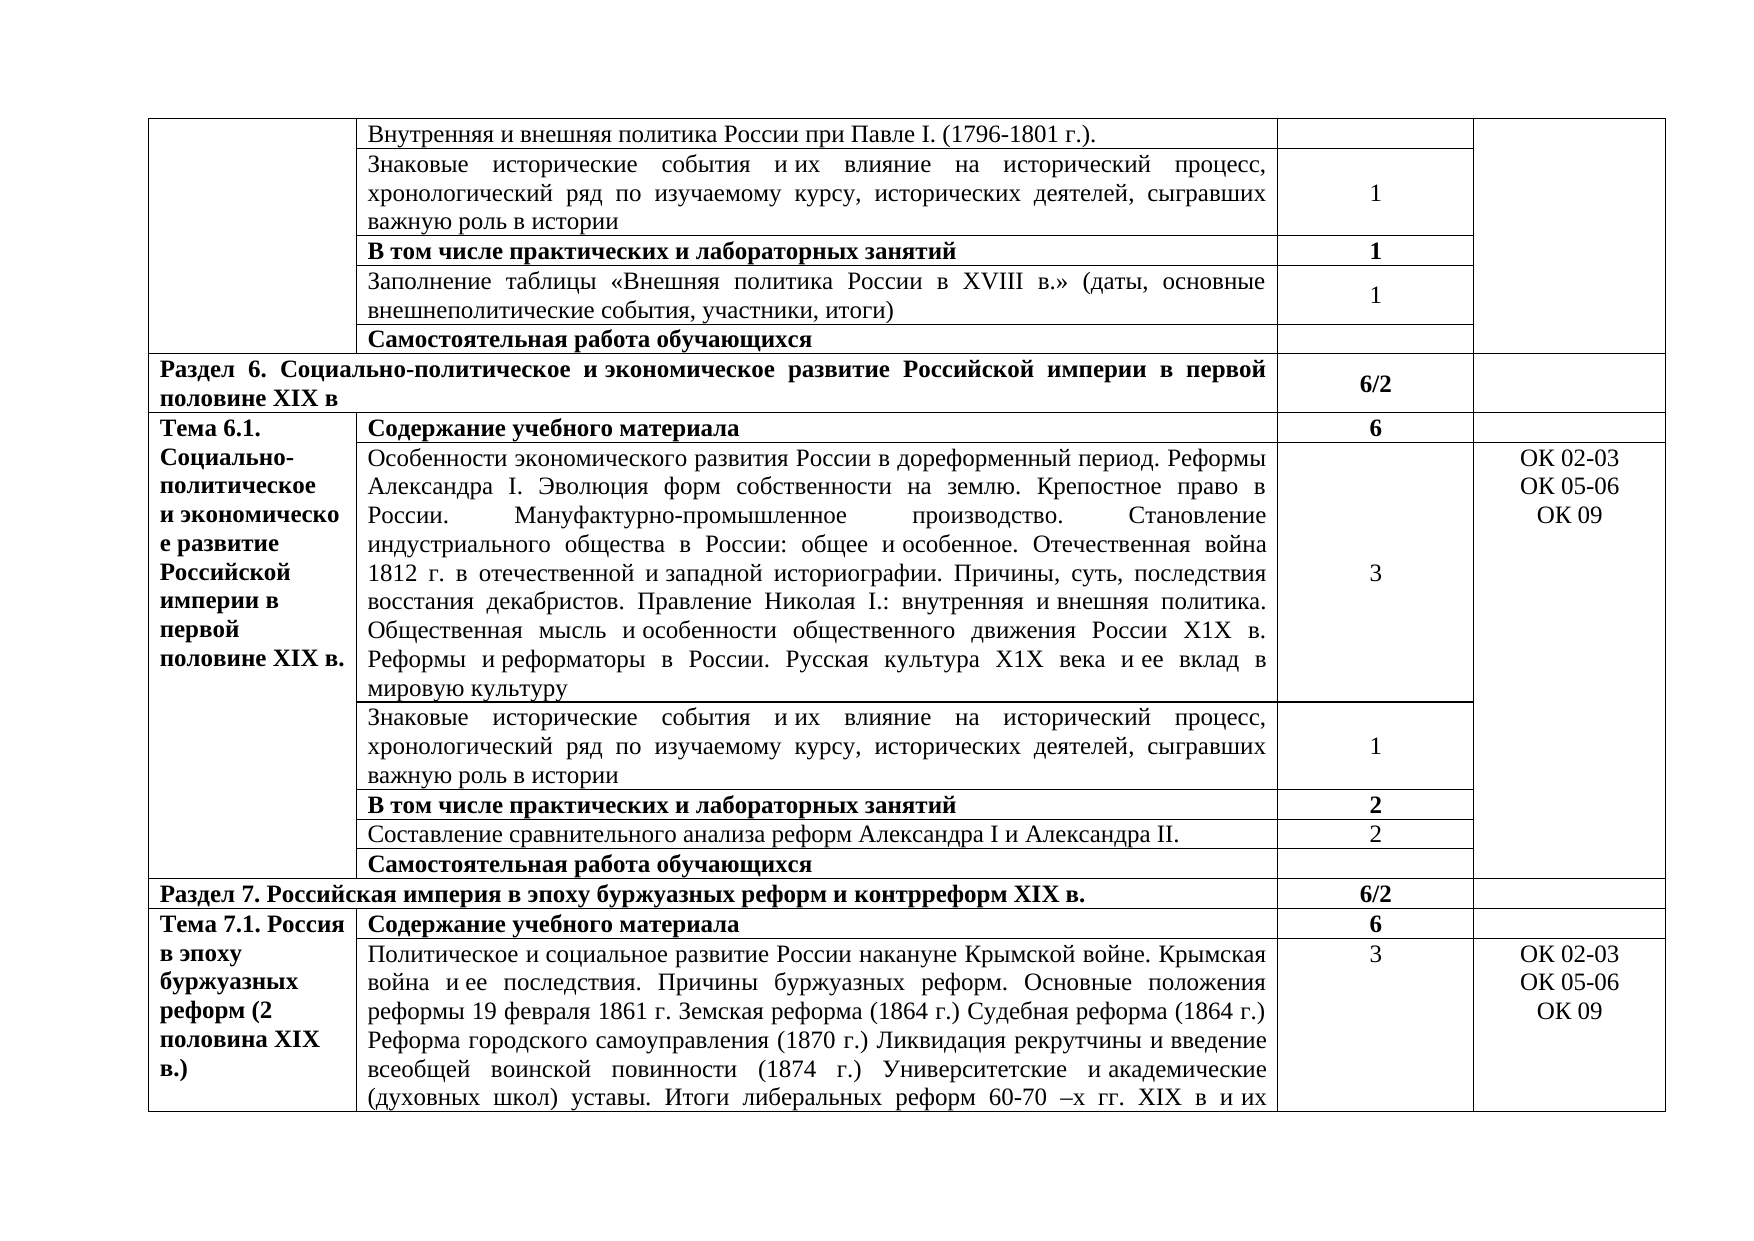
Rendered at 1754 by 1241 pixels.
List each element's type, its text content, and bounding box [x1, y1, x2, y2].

table_cell 3 [1278, 443, 1473, 701]
table_cell Знаковые исторические события и их влияние на исторический процесс, хронологический ряд по изучаемому курсу, исторических деятелей, сыгравших важную роль в истории [357, 703, 1277, 789]
table_cell 2 [1278, 820, 1473, 848]
table_cell [1474, 413, 1665, 442]
table_cell [1278, 849, 1473, 878]
table_cell Содержание учебного материала [357, 413, 1277, 442]
table_cell 1 [1278, 266, 1473, 323]
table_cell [1474, 939, 1665, 1111]
table_cell Заполнение таблицы «Внешняя политика России в ХVIII в.» (даты, основные внешнеполитические события, участники, итоги) [357, 266, 1277, 323]
table_cell [1474, 909, 1665, 938]
table_cell 6/2 [1278, 879, 1473, 908]
table_cell Раздел 7. Российская империя в эпоху буржуазных реформ и контрреформ ХIХ в. [149, 879, 1277, 908]
table_cell 6/2 [1278, 354, 1473, 412]
table_cell [1278, 325, 1473, 353]
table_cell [1474, 119, 1665, 353]
table_cell Тема 6.1. Социально-политическое и экономическое развитие Российской империи в первой половине ХIХ в. [149, 413, 356, 878]
table_cell Составление сравнительного анализа реформ Александра I и Александра II. [357, 820, 1277, 848]
table_cell [1474, 879, 1665, 908]
table_cell Знаковые исторические события и их влияние на исторический процесс, хронологический ряд по изучаемому курсу, исторических деятелей, сыгравших важную роль в истории [357, 149, 1277, 235]
table_cell ОК 02-03 ОК 05-06 ОК 09 [1474, 443, 1665, 878]
table_cell Самостоятельная работа обучающихся [357, 325, 1277, 353]
table_cell 1 [1278, 149, 1473, 235]
table_cell 3 [1278, 119, 1473, 148]
table_cell 2 [1278, 790, 1473, 818]
table_cell 3 [1278, 939, 1473, 1111]
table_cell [357, 939, 1277, 1111]
table_cell 1 [1278, 236, 1473, 265]
table_cell В том числе практических и лабораторных занятий [357, 790, 1277, 818]
table_cell 6 [1278, 413, 1473, 442]
table_cell [1474, 354, 1665, 412]
table_cell Содержание учебного материала [357, 909, 1277, 938]
table_cell Особенности экономического развития России в дореформенный период. Реформы Александра I. Эволюция форм собственности на землю. Крепостное право в России. Мануфактурно-промышленное производство. Становление индустриального общества в России: общее и особенное. Отечественная война 1812 г. в отечественной и западной историографии. Причины, суть, последствия восстания декабристов. Правление Николая I.: внутренняя и внешняя политика. Общественная мысль и особенности общественного движения России Х1Х в. Реформы и реформаторы в России. Русская культура Х1Х века и ее вклад в мировую культуру [357, 443, 1277, 701]
table_cell Самостоятельная работа обучающихся [357, 849, 1277, 878]
table_cell 6 [1278, 909, 1473, 938]
table_cell Тема 7.1. Россия в эпоху буржуазных реформ (2 половина ХIХ в.) [149, 909, 356, 1111]
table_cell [357, 119, 1277, 148]
table_cell Раздел 6. Социально-политическое и экономическое развитие Российской империи в первой половине ХIХ в [149, 354, 1277, 412]
table_cell В том числе практических и лабораторных занятий [357, 236, 1277, 265]
table_cell 1 [1278, 703, 1473, 789]
